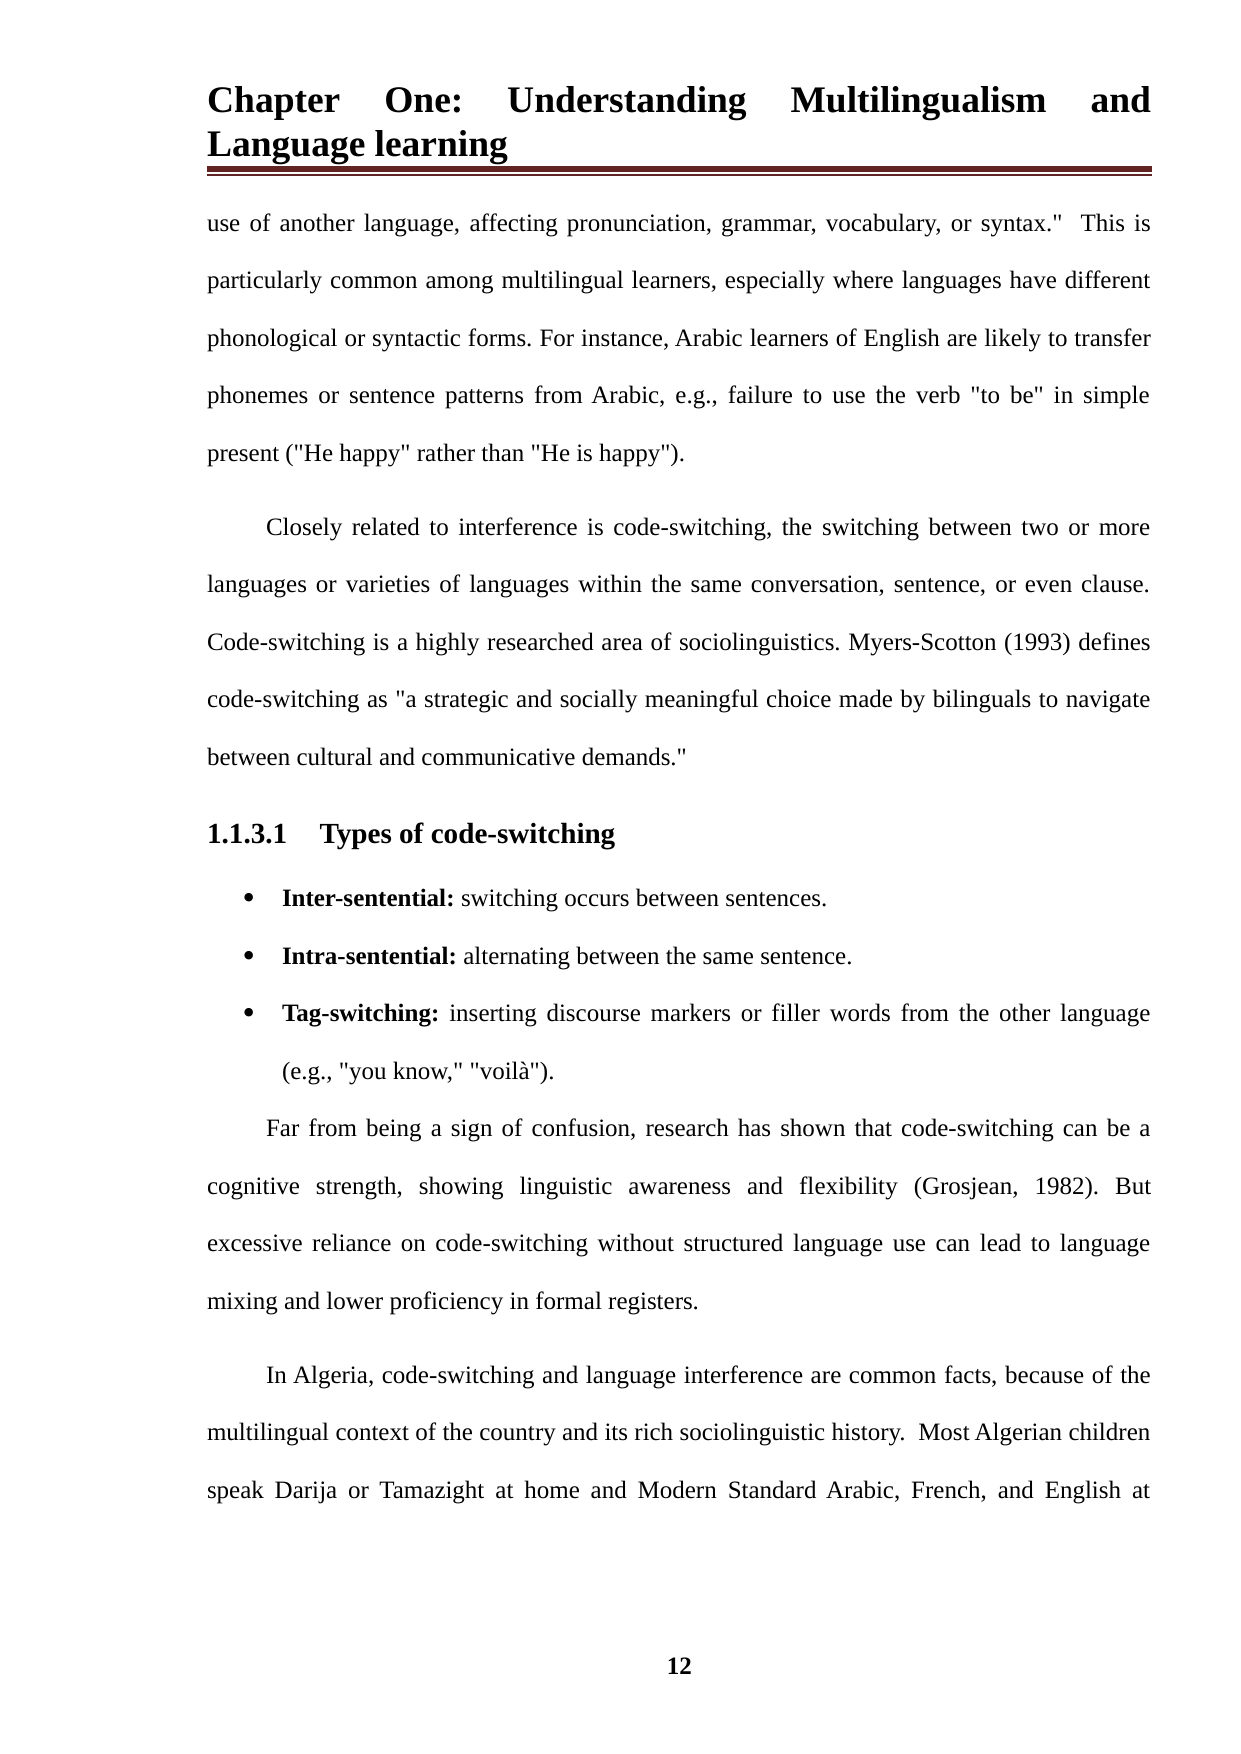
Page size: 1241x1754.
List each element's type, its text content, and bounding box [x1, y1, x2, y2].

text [207, 1360, 1152, 1504]
list Types of code-switching [207, 816, 1152, 850]
list Intra-sentential: alternating between the same sentence. [244, 941, 1152, 969]
list Inter-sentential: switching occurs between sentences. [244, 883, 1152, 912]
list Tag-switching: inserting discourse markers or filler words from the other language (e.g., "you know," "voilà"). [244, 998, 1152, 1084]
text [207, 208, 1152, 467]
text Far from being a sign of confusion, research has shown that code-switching can be a cognitive strength, showing linguistic awareness and flexibility (Grosjean, 1982). But excessive reliance on code-switching without structured language use can lead to language mixing and lower proficiency in formal registers. [207, 1113, 1152, 1314]
text Closely related to interference is code-switching, the switching between two or more languages or varieties of languages within the same conversation, sentence, or even clause. Code-switching is a highly researched area of sociolinguistics. Myers-Scotton (1993) defines code-switching as "a strategic and socially meaningful choice made by bilinguals to navigate between cultural and communicative demands." [207, 512, 1152, 771]
